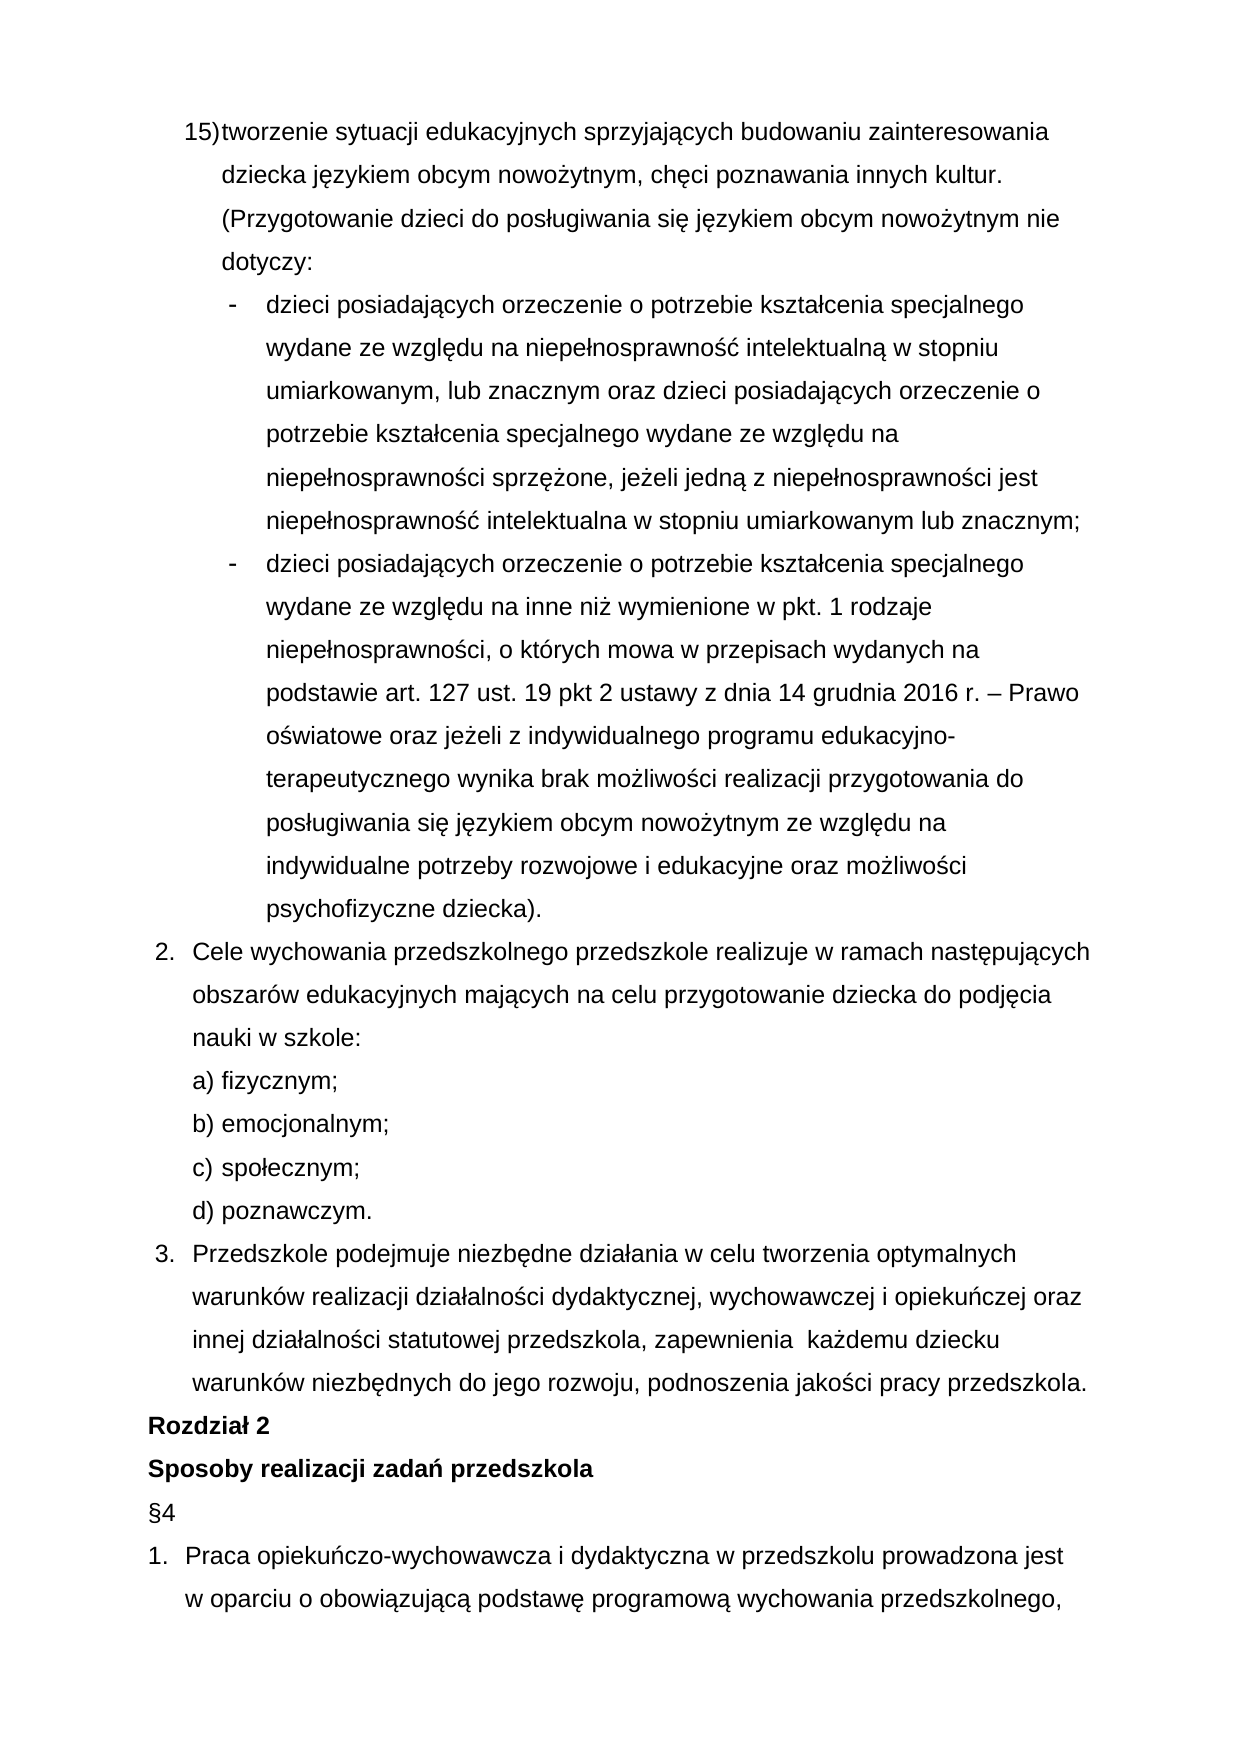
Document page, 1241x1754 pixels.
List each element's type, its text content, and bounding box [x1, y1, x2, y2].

subtitle Rozdział 2 [148, 1411, 1093, 1440]
list Przedszkole podejmuje niezbędne działania w celu tworzenia optymalnych warunków realizacji działalności dydaktycznej, wychowawczej i opiekuńczej oraz innej działalności statutowej przedszkola, zapewnienia każdemu dziecku warunków niezbędnych do jego rozwoju, podnoszenia jakości pracy przedszkola. [154, 1239, 1093, 1397]
list społecznym; [192, 1153, 1093, 1181]
list emocjonalnym; [192, 1109, 1093, 1138]
list tworzenie sytuacji edukacyjnych sprzyjających budowaniu zainteresowania dziecka językiem obcym nowożytnym, chęci poznawania innych kultur. (Przygotowanie dzieci do posługiwania się językiem obcym nowożytnym nie dotyczy: [184, 117, 1093, 276]
list dzieci posiadających orzeczenie o potrzebie kształcenia specjalnego wydane ze względu na niepełnosprawność intelektualną w stopniu umiarkowanym, lub znacznym oraz dzieci posiadających orzeczenie o potrzebie kształcenia specjalnego wydane ze względu na niepełnosprawności sprzężone, jeżeli jedną z niepełnosprawności jest niepełnosprawność intelektualna w stopniu umiarkowanym lub znacznym; [228, 290, 1093, 534]
subtitle Sposoby realizacji zadań przedszkola [148, 1454, 1093, 1483]
list Cele wychowania przedszkolnego przedszkole realizuje w ramach następujących obszarów edukacyjnych mających na celu przygotowanie dziecka do podjęcia nauki w szkole: [154, 937, 1093, 1052]
list dzieci posiadających orzeczenie o potrzebie kształcenia specjalnego wydane ze względu na inne niż wymienione w pkt. 1 rodzaje niepełnosprawności, o których mowa w przepisach wydanych na podstawie art. 127 ust. 19 pkt 2 ustawy z dnia 14 grudnia 2016 r. – Prawo oświatowe oraz jeżeli z indywidualnego programu edukacyjno-terapeutycznego wynika brak możliwości realizacji przygotowania do posługiwania się językiem obcym nowożytnym ze względu na indywidualne potrzeby rozwojowe i edukacyjne oraz możliwości psychofizyczne dziecka). [228, 549, 1093, 923]
list poznawczym. [192, 1196, 1093, 1224]
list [148, 1541, 1093, 1613]
text §4 [148, 1498, 1093, 1526]
list fizycznym; [192, 1066, 1093, 1095]
